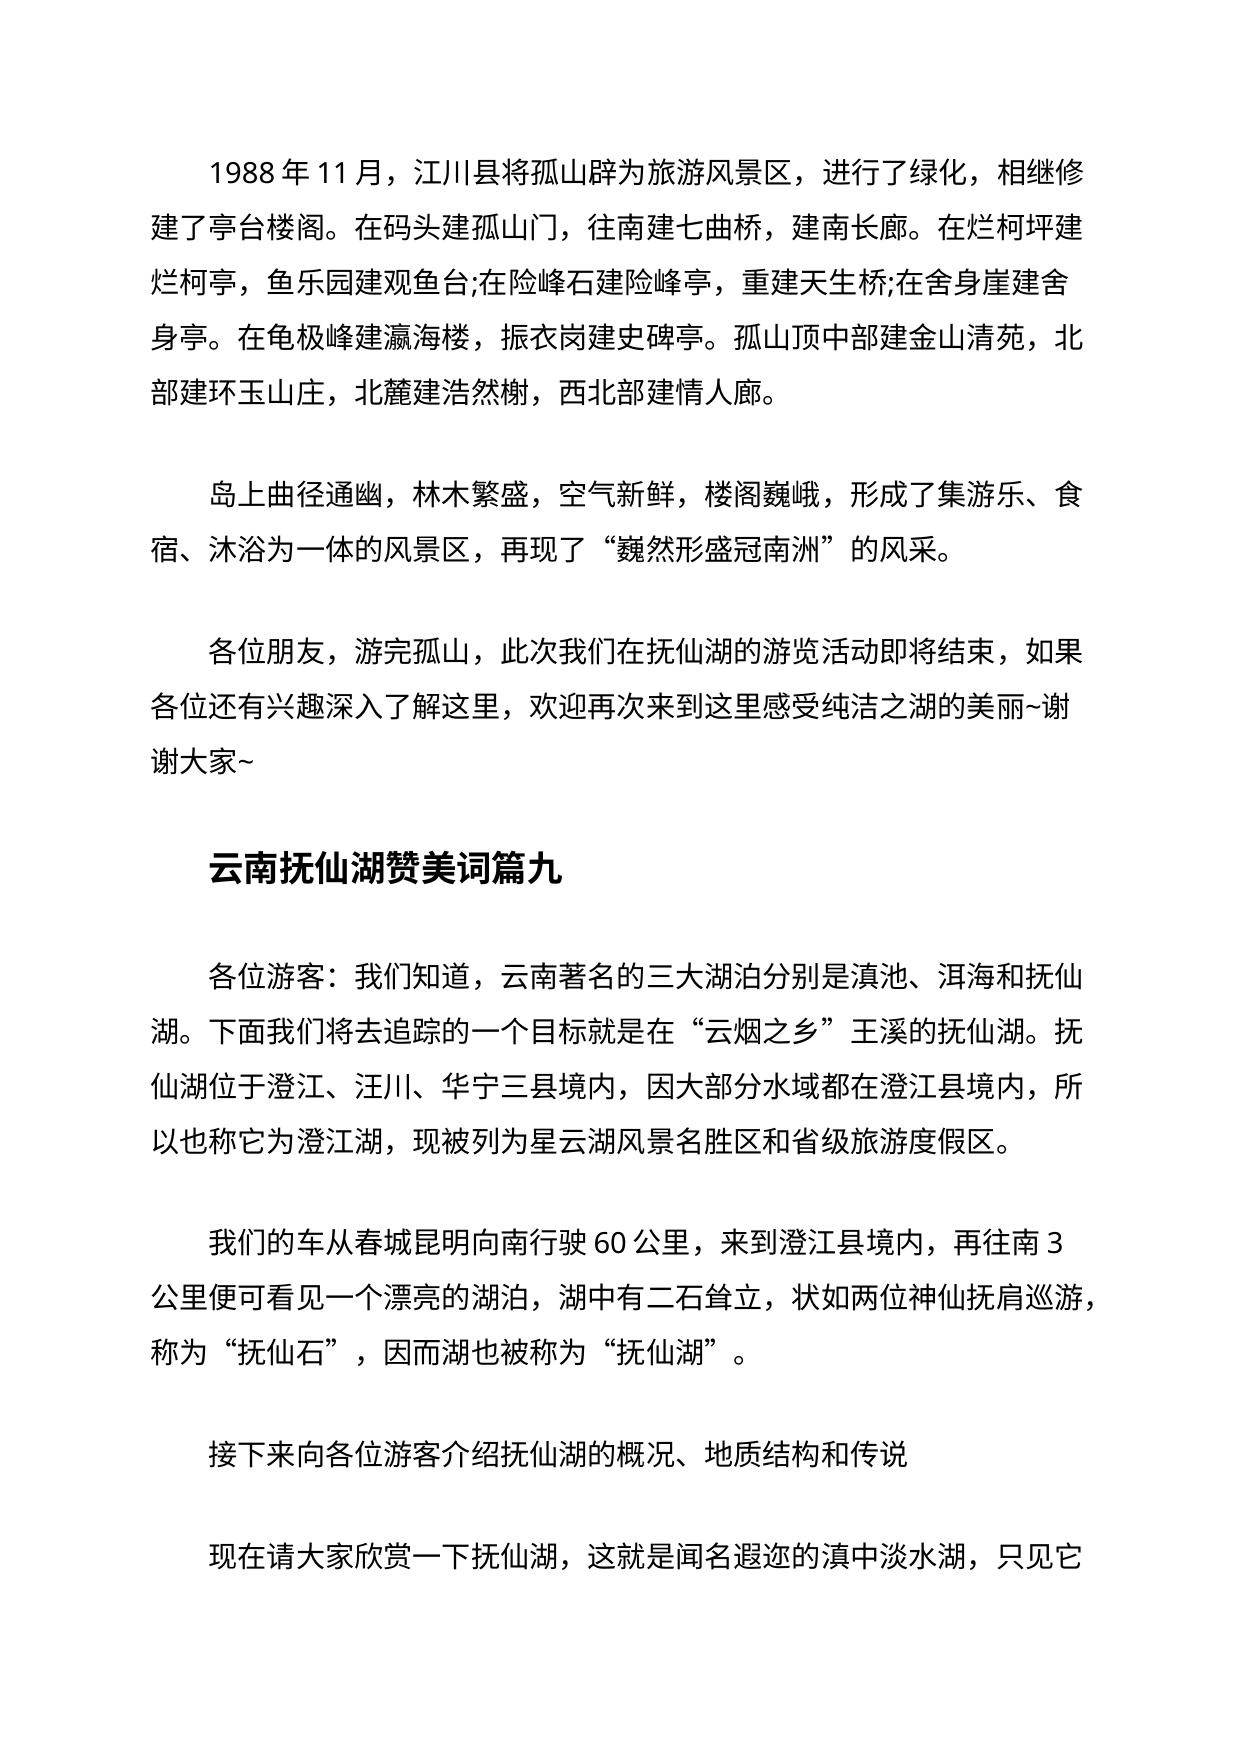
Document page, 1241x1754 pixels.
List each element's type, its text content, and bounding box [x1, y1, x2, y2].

text 岛上曲径通幽，林木繁盛，空气新鲜，楼阁巍峨，形成了集游乐、食宿、沐浴为一体的风景区，再现了“巍然形盛冠南洲”的风采。 [150, 472, 1090, 569]
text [150, 1533, 1090, 1576]
text 各位游客：我们知道，云南著名的三大湖泊分别是滇池、洱海和抚仙湖。下面我们将去追踪的一个目标就是在“云烟之乡”王溪的抚仙湖。抚仙湖位于澄江、汪川、华宁三县境内，因大部分水域都在澄江县境内，所以也称它为澄江湖，现被列为星云湖风景名胜区和省级旅游度假区。 [150, 953, 1090, 1161]
text 云南抚仙湖赞美词篇九 [150, 840, 1090, 891]
text 接下来向各位游客介绍抚仙湖的概况、地质结构和传说 [150, 1432, 1090, 1474]
text 1988年11月，江川县将孤山辟为旅游风景区，进行了绿化，相继修建了亭台楼阁。在码头建孤山门，往南建七曲桥，建南长廊。在烂柯坪建烂柯亭，鱼乐园建观鱼台;在险峰石建险峰亭，重建天生桥;在舍身崖建舍身亭。在龟极峰建瀛海楼，振衣岗建史碑亭。孤山顶中部建金山清苑，北部建环玉山庄，北麓建浩然榭，西北部建情人廊。 [150, 150, 1090, 412]
text 我们的车从春城昆明向南行驶60公里，来到澄江县境内，再往南3公里便可看见一个漂亮的湖泊，湖中有二石耸立，状如两位神仙抚肩巡游，称为“抚仙石”，因而湖也被称为“抚仙湖”。 [150, 1220, 1090, 1372]
text 各位朋友，游完孤山，此次我们在抚仙湖的游览活动即将结束，如果各位还有兴趣深入了解这里，欢迎再次来到这里感受纯洁之湖的美丽~谢谢大家~ [150, 628, 1090, 781]
